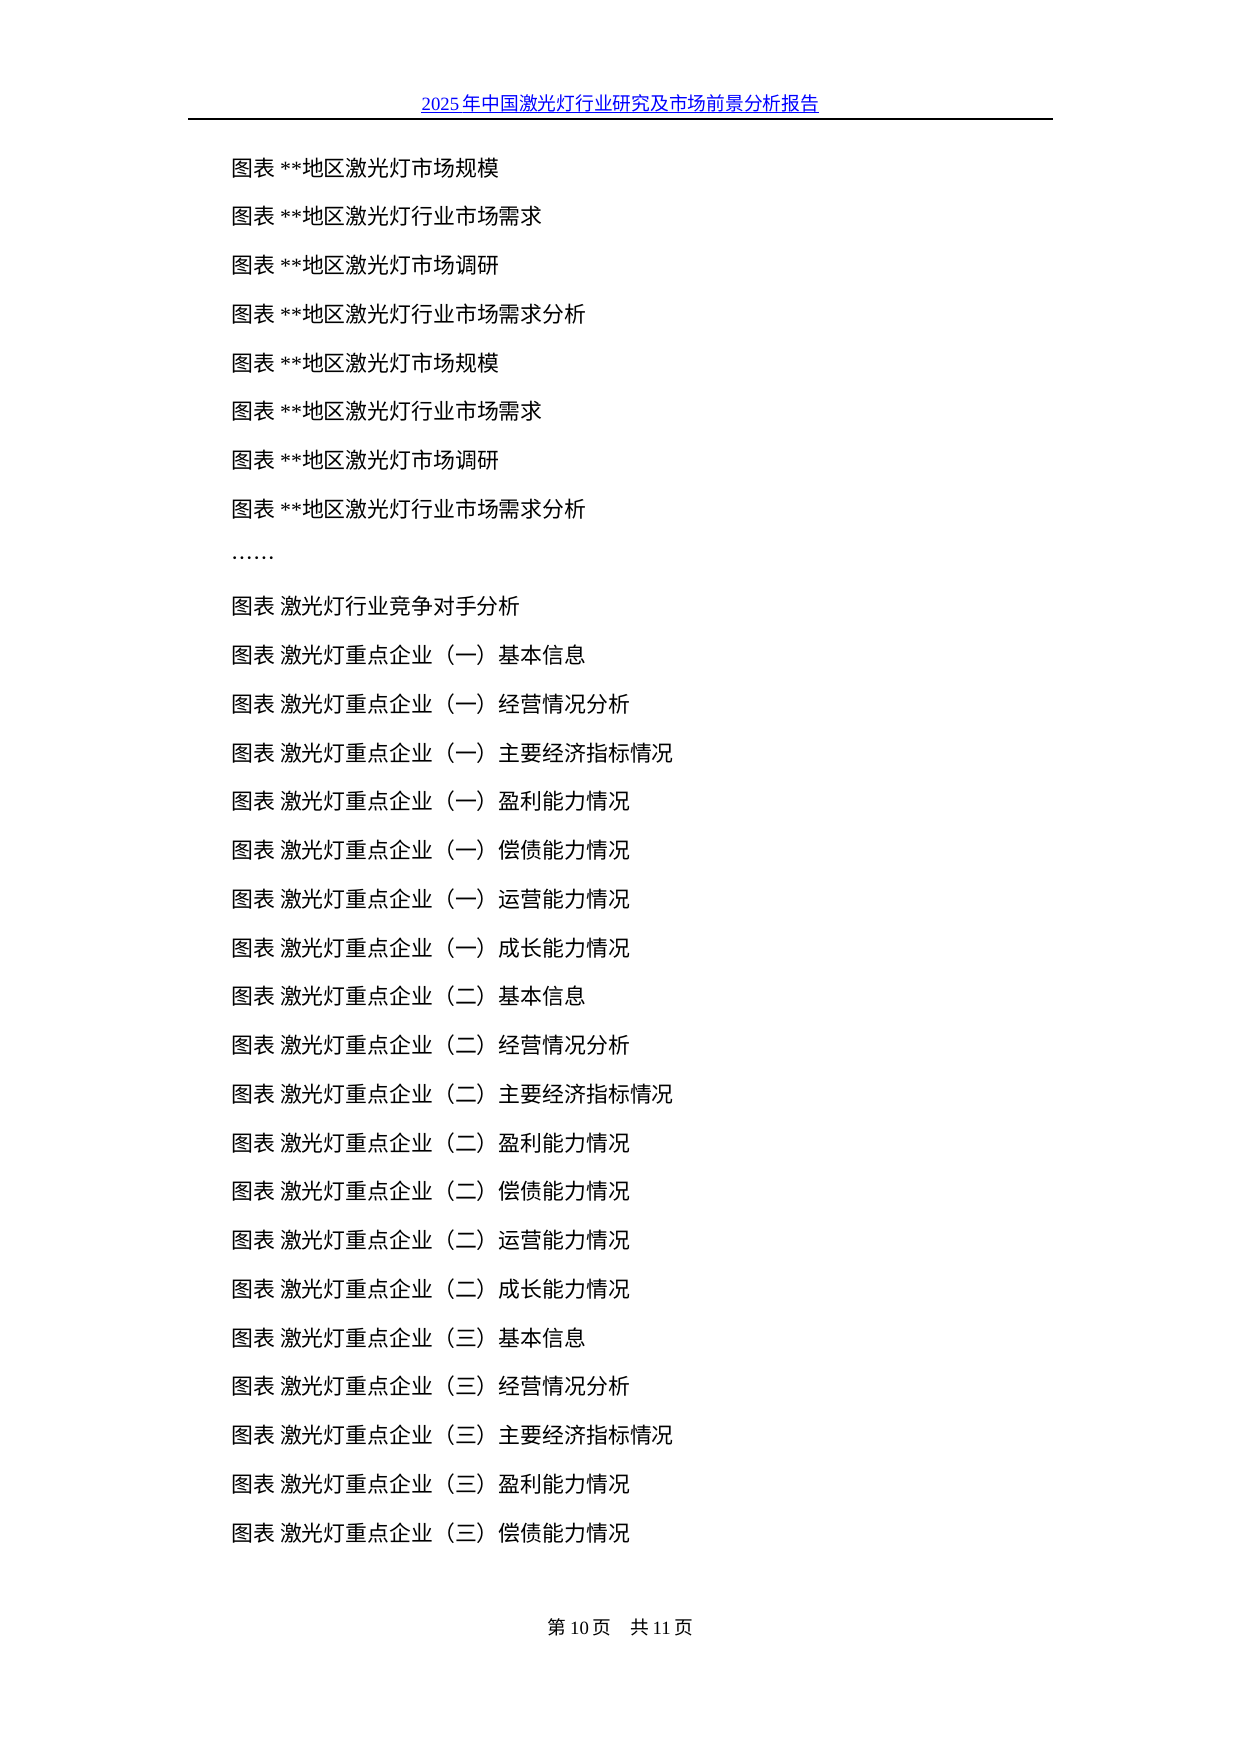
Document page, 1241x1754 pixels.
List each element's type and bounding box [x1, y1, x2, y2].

text [187, 150, 1053, 1548]
